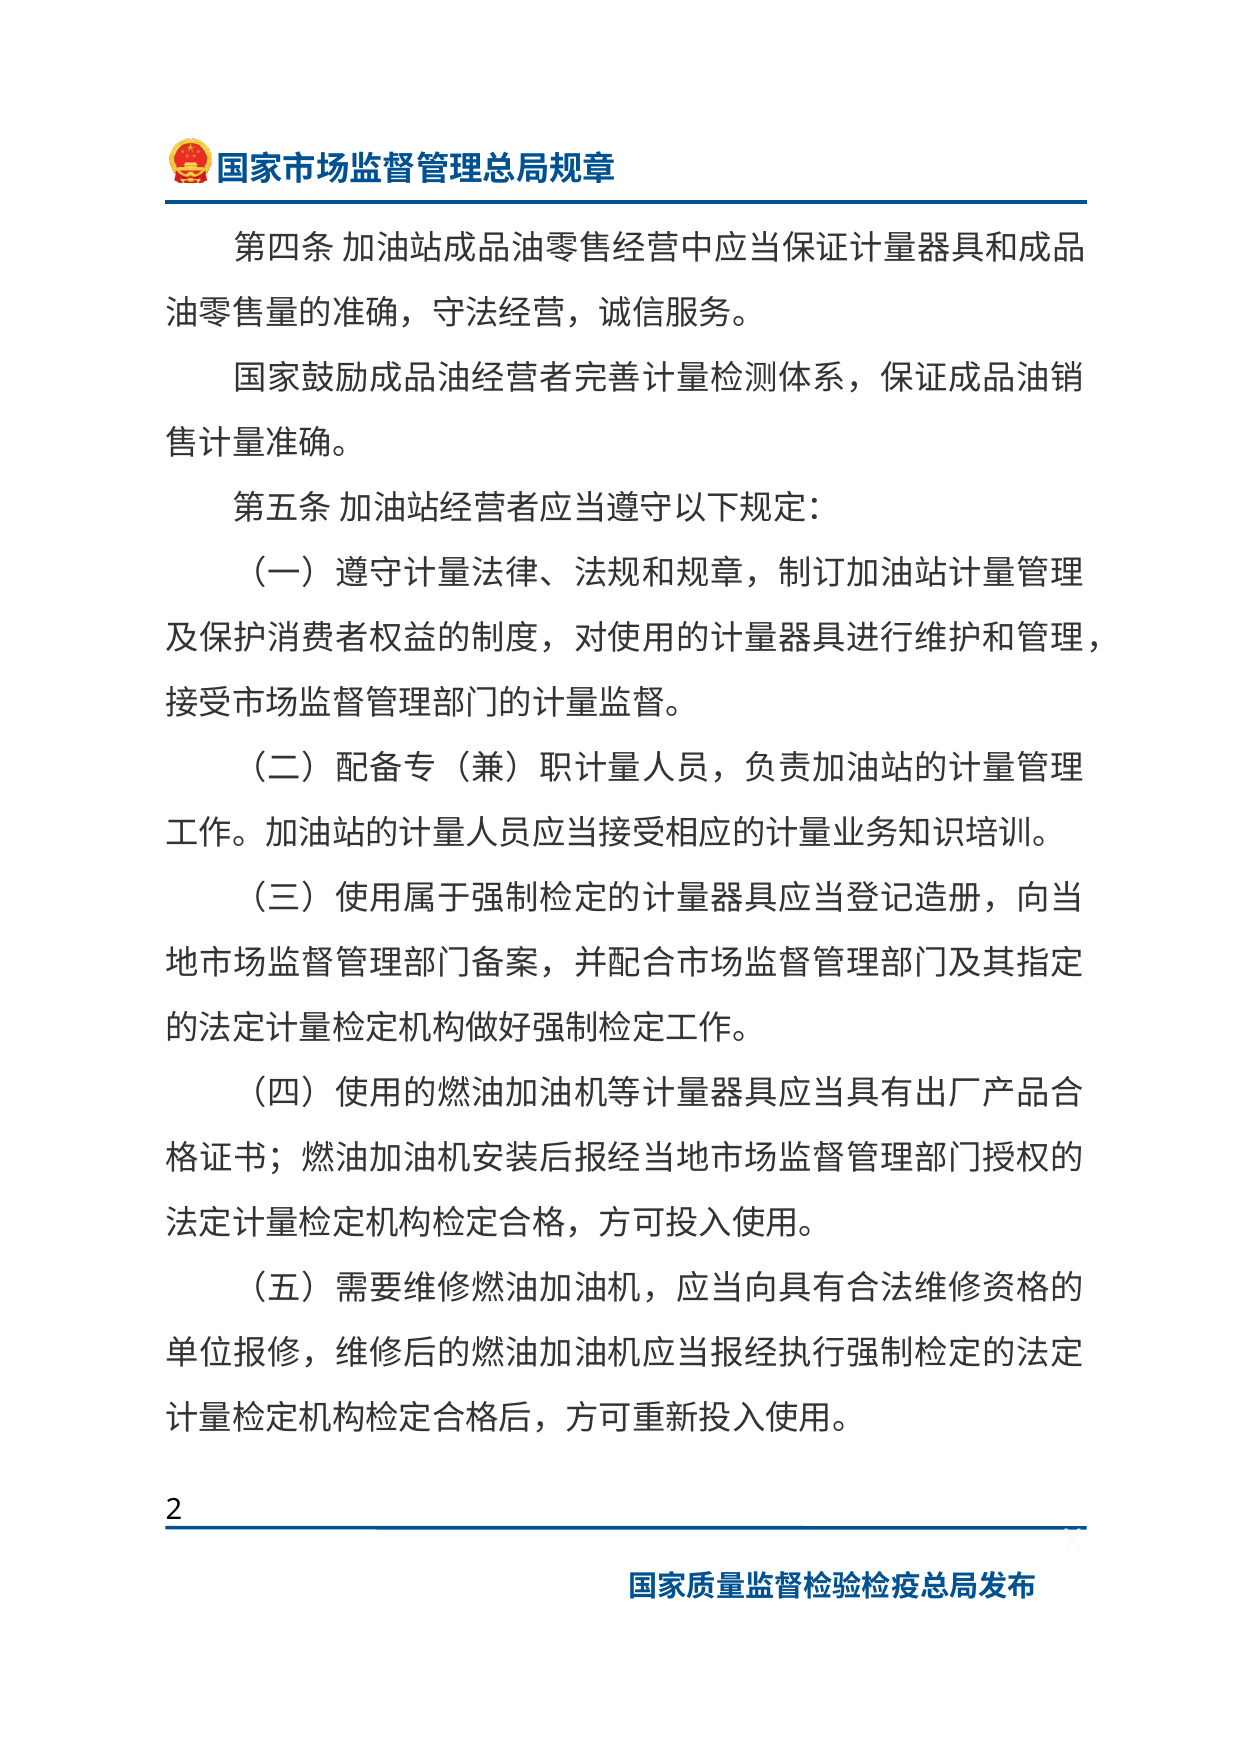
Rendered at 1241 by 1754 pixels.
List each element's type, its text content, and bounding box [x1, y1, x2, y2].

text （一）遵守计量法律、法规和规章，制订加油站计量管理及保护消费者权益的制度，对使用的计量器具进行维护和管理，接受市场监督管理部门的计量监督。 [165, 538, 1087, 733]
text 国家鼓励成品油经营者完善计量检测体系，保证成品油销售计量准确。 [165, 343, 1087, 473]
text （二）配备专（兼）职计量人员，负责加油站的计量管理工作。加油站的计量人员应当接受相应的计量业务知识培训。 [165, 733, 1087, 863]
text （四）使用的燃油加油机等计量器具应当具有出厂产品合格证书；燃油加油机安装后报经当地市场监督管理部门授权的法定计量检定机构检定合格，方可投入使用。 [165, 1058, 1087, 1253]
picture [165, 136, 216, 187]
text 第四条 加油站成品油零售经营中应当保证计量器具和成品油零售量的准确，守法经营，诚信服务。 [165, 213, 1087, 343]
text （三）使用属于强制检定的计量器具应当登记造册，向当地市场监督管理部门备案，并配合市场监督管理部门及其指定的法定计量检定机构做好强制检定工作。 [165, 863, 1087, 1058]
text （五）需要维修燃油加油机，应当向具有合法维修资格的单位报修，维修后的燃油加油机应当报经执行强制检定的法定计量检定机构检定合格后，方可重新投入使用。 [165, 1253, 1087, 1448]
text 第五条 加油站经营者应当遵守以下规定： [165, 473, 1087, 538]
